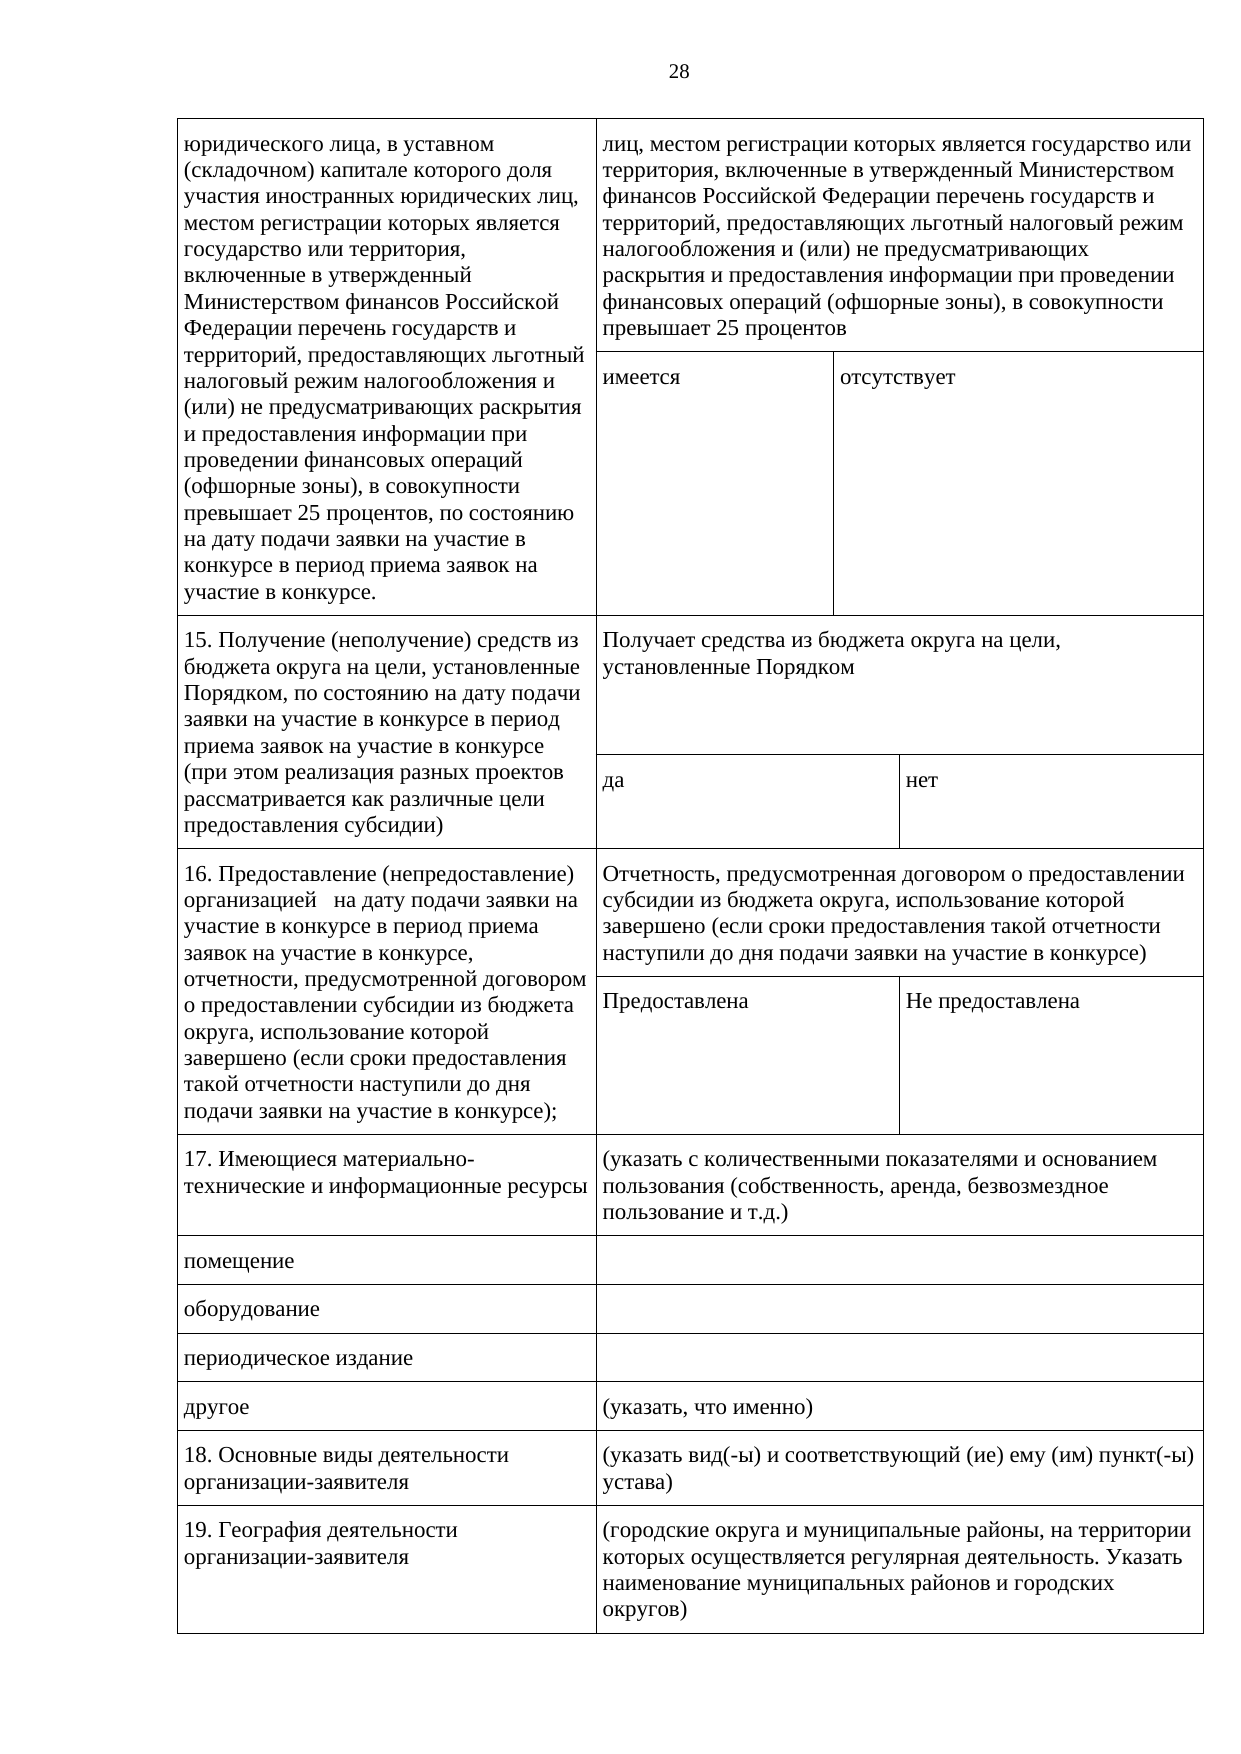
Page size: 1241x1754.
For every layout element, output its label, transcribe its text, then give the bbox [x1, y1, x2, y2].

table_cell Получает средства из бюджета округа на цели, установленные Порядком [597, 616, 1203, 754]
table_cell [597, 119, 1203, 351]
table_cell (указать с количественными показателями и основанием пользования (собственность, аренда, безвозмездное пользование и т.д.) [597, 1135, 1203, 1235]
table_cell 18. Основные виды деятельности организации-заявителя [178, 1431, 596, 1505]
table_cell (указать, что именно) [597, 1382, 1203, 1430]
table_cell 17. Имеющиеся материально-технические и информационные ресурсы [178, 1135, 596, 1235]
table_cell нет [900, 755, 1203, 848]
table_cell [597, 1236, 1203, 1284]
table_cell оборудование [178, 1285, 596, 1332]
table_cell 15. Получение (неполучение) средств из бюджета округа на цели, установленные Порядком, по состоянию на дату подачи заявки на участие в конкурсе в период приема заявок на участие в конкурсе (при этом реализация разных проектов рассматривается как различные цели предоставления субсидии) [178, 616, 596, 848]
table_cell [597, 1285, 1203, 1332]
table_cell 16. Предоставление (непредоставление) организацией на дату подачи заявки на участие в конкурсе в период приема заявок на участие в конкурсе, отчетности, предусмотренной договором о предоставлении субсидии из бюджета округа, использование которой завершено (если сроки предоставления такой отчетности наступили до дня подачи заявки на участие в конкурсе); [178, 849, 596, 1134]
table_cell да [597, 755, 899, 848]
table_cell Отчетность, предусмотренная договором о предоставлении субсидии из бюджета округа, использование которой завершено (если сроки предоставления такой отчетности наступили до дня подачи заявки на участие в конкурсе) [597, 849, 1203, 976]
table_cell помещение [178, 1236, 596, 1284]
table_cell периодическое издание [178, 1334, 596, 1381]
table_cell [178, 119, 596, 615]
table_cell другое [178, 1382, 596, 1430]
table_cell [597, 1334, 1203, 1381]
table_cell Не предоставлена [900, 977, 1203, 1134]
table_cell (указать вид(-ы) и соответствующий (ие) ему (им) пункт(-ы) устава) [597, 1431, 1203, 1505]
table_cell имеется [597, 352, 833, 615]
table_cell 19. География деятельности организации-заявителя [178, 1506, 596, 1632]
table_cell Предоставлена [597, 977, 899, 1134]
table_cell отсутствует [834, 352, 1203, 615]
table_cell (городские округа и муниципальные районы, на территории которых осуществляется регулярная деятельность. Указать наименование муниципальных районов и городских округов) [597, 1506, 1203, 1632]
